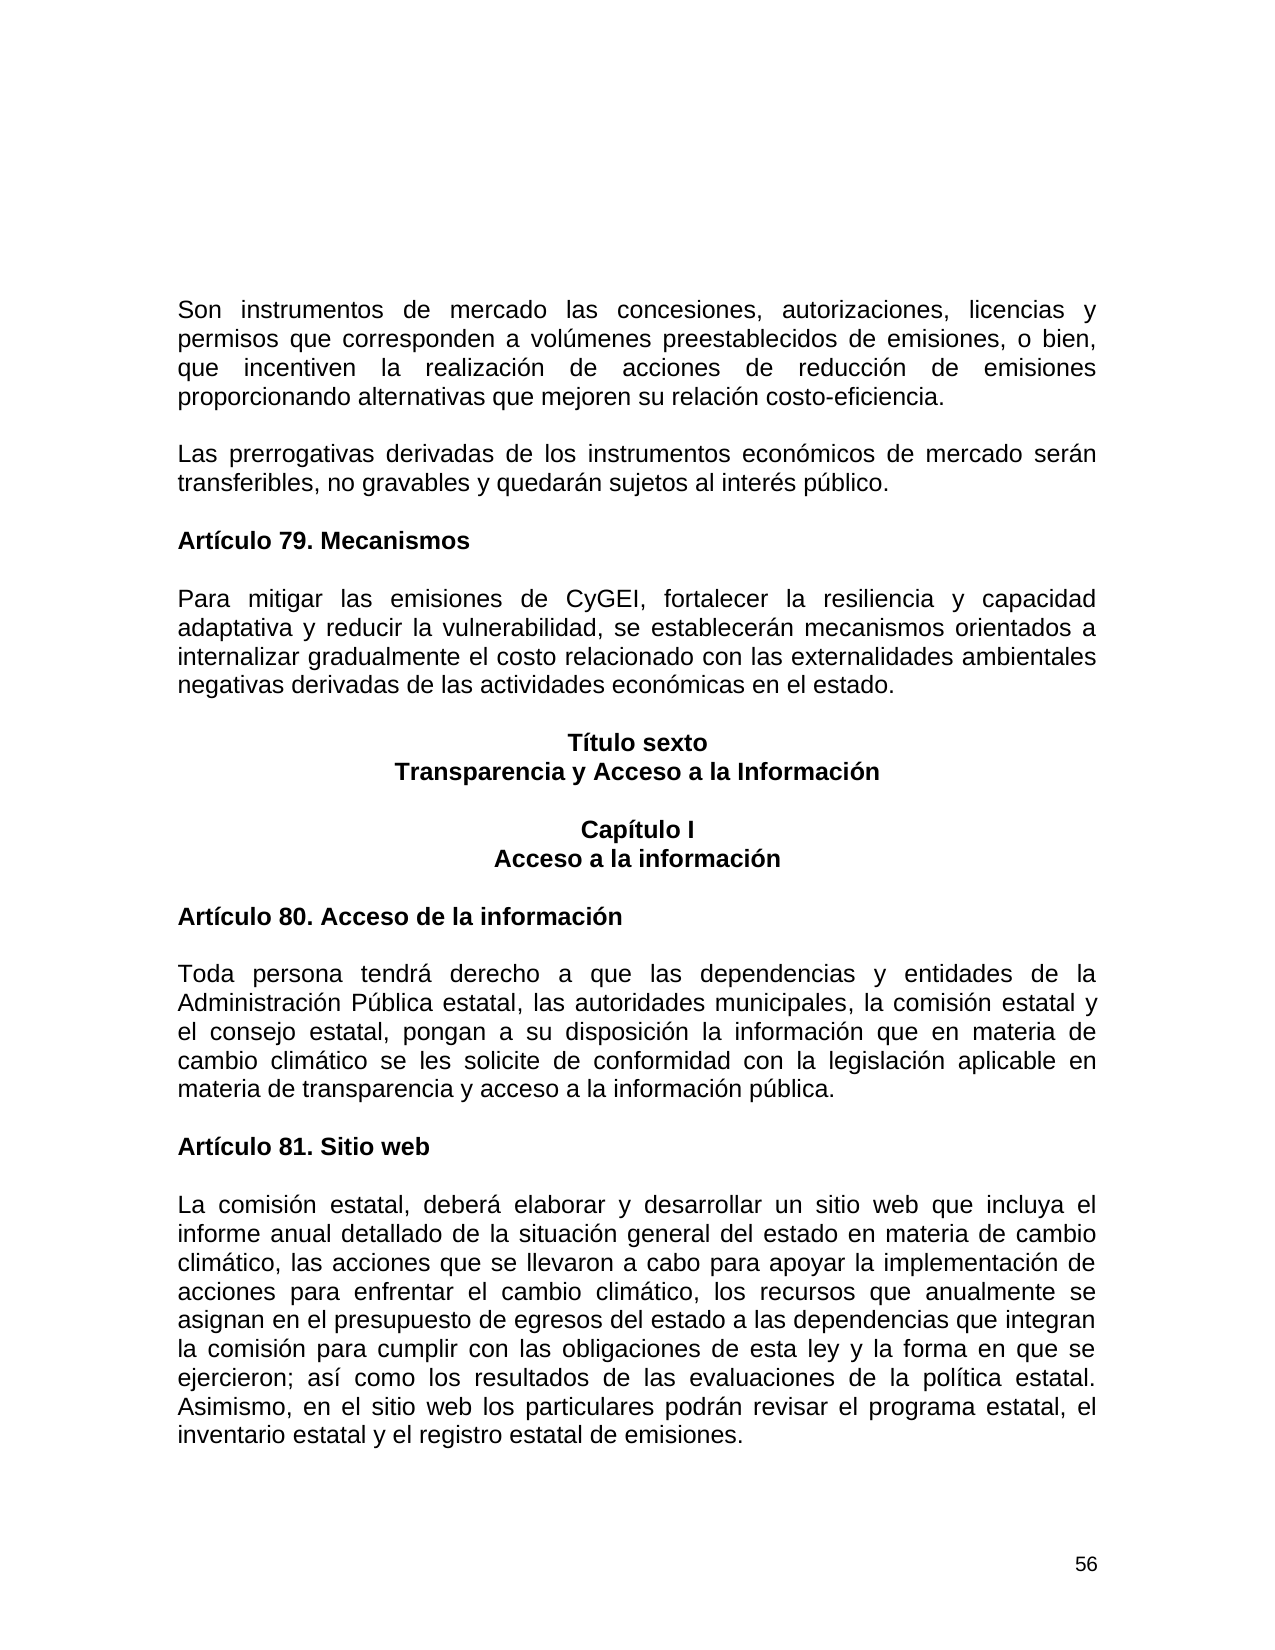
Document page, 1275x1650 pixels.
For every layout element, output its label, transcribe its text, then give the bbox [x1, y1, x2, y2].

text Las prerrogativas derivadas de los instrumentos económicos de mercado serán transferibles, no gravables y quedarán sujetos al interés público. [177, 439, 1098, 497]
text Artículo 79. Mecanismos [177, 526, 1098, 555]
text Toda persona tendrá derecho a que las dependencias y entidades de la Administración Pública estatal, las autoridades municipales, la comisión estatal y el consejo estatal, pongan a su disposición la información que en materia de cambio climático se les solicite de conformidad con la legislación aplicable en materia de transparencia y acceso a la información pública. [177, 959, 1098, 1103]
text La comisión estatal, deberá elaborar y desarrollar un sitio web que incluya el informe anual detallado de la situación general del estado en materia de cambio climático, las acciones que se llevaron a cabo para apoyar la implementación de acciones para enfrentar el cambio climático, los recursos que anualmente se asignan en el presupuesto de egresos del estado a las dependencias que integran la comisión para cumplir con las obligaciones de esta ley y la forma en que se ejercieron; así como los resultados de las evaluaciones de la política estatal. Asimismo, en el sitio web los particulares podrán revisar el programa estatal, el inventario estatal y el registro estatal de emisiones. [177, 1190, 1098, 1449]
text Para mitigar las emisiones de CyGEI, fortalecer la resiliencia y capacidad adaptativa y reducir la vulnerabilidad, se establecerán mecanismos orientados a internalizar gradualmente el costo relacionado con las externalidades ambientales negativas derivadas de las actividades económicas en el estado. [177, 584, 1098, 699]
text Capítulo I Acceso a la información [177, 815, 1098, 872]
text Artículo 80. Acceso de la información [177, 902, 1098, 930]
text Título sexto Transparencia y Acceso a la Información [177, 728, 1098, 786]
text Son instrumentos de mercado las concesiones, autorizaciones, licencias y permisos que corresponden a volúmenes preestablecidos de emisiones, o bien, que incentiven la realización de acciones de reducción de emisiones proporcionando alternativas que mejoren su relación costo-eficiencia. [177, 295, 1098, 410]
text Artículo 81. Sitio web [177, 1132, 1098, 1161]
